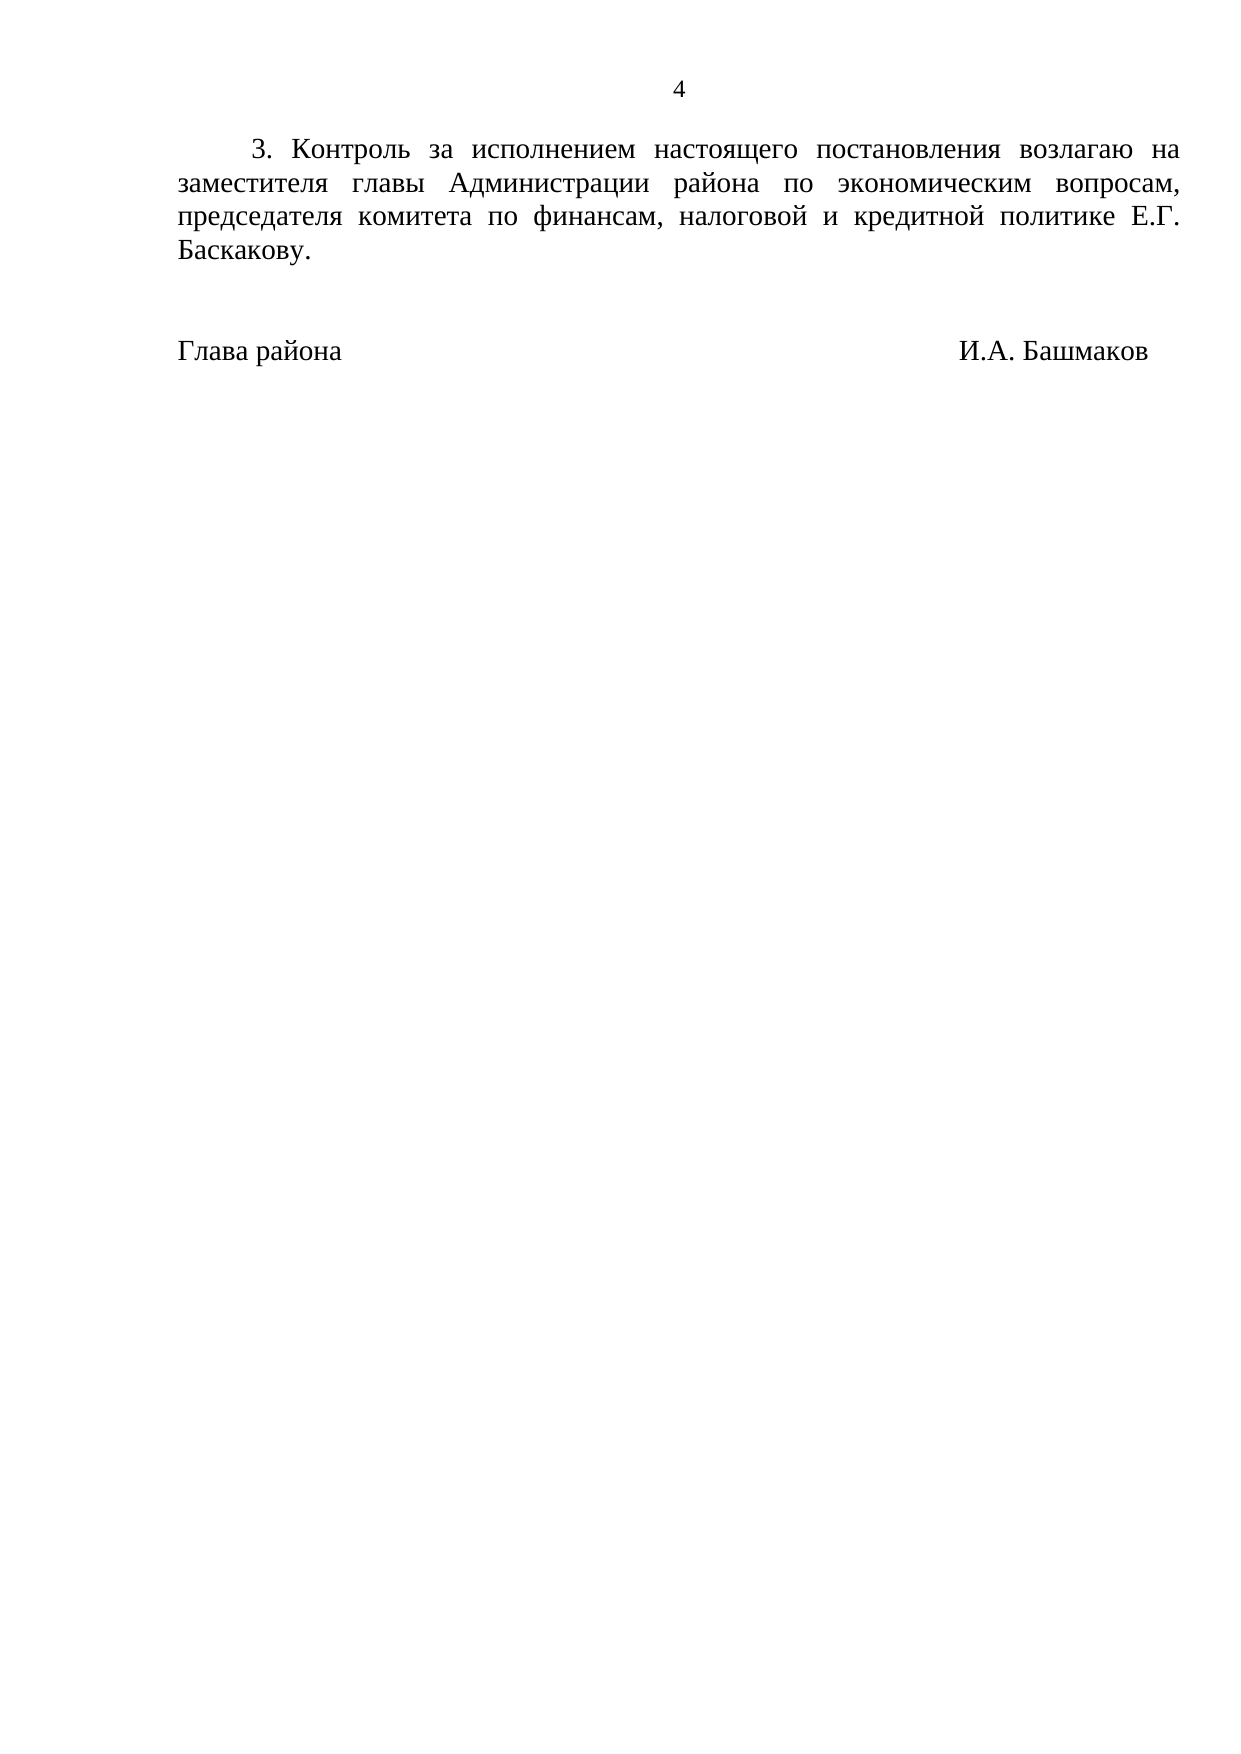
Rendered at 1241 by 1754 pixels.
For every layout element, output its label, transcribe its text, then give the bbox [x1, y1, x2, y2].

text 3. Контроль за исполнением настоящего постановления возлагаю на заместителя главы Администрации района по экономическим вопросам, председателя комитета по финансам, налоговой и кредитной политике Е.Г. Баскакову. [177, 131, 1181, 266]
text Глава района И.А. Башмаков [177, 333, 1181, 366]
